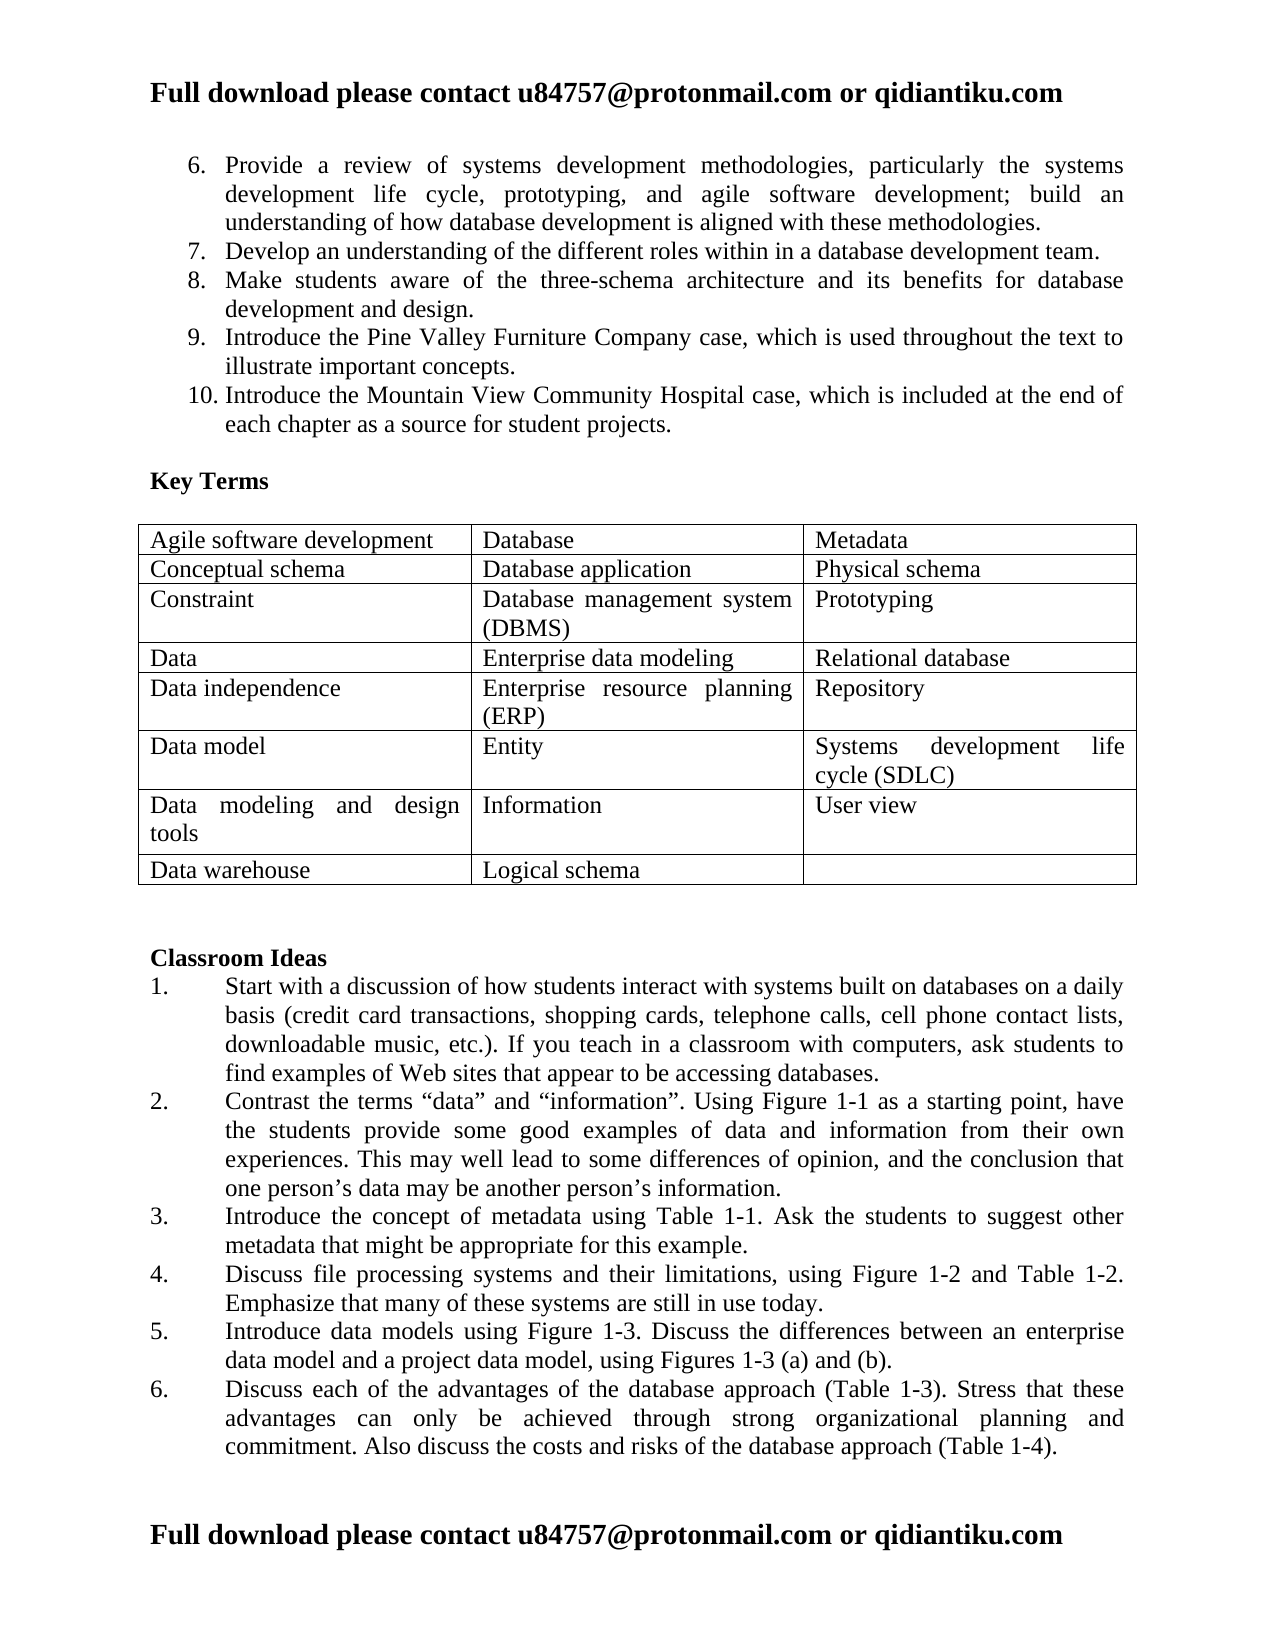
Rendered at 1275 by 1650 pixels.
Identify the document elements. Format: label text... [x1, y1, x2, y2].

table_cell Data model [139, 731, 471, 789]
list Provide a review of systems development methodologies, particularly the systems development life cycle, prototyping, and agile software development; build an understanding of how database development is aligned with these methodologies. [187, 150, 1125, 236]
table_cell Prototyping [804, 584, 1136, 642]
table_cell Physical schema [804, 555, 1136, 583]
list Introduce data models using Figure 1-3. Discuss the differences between an enterprise data model and a project data model, using Figures 1-3 (a) and (b). [150, 1316, 1125, 1374]
list Start with a discussion of how students interact with systems built on databases on a daily basis (credit card transactions, shopping cards, telephone calls, cell phone contact lists, downloadable music, etc.). If you teach in a classroom with computers, ask students to find examples of Web sites that appear to be accessing databases. [150, 971, 1125, 1086]
list Introduce the Pine Valley Furniture Company case, which is used throughout the text to illustrate important concepts. [187, 322, 1125, 380]
table_cell [804, 855, 1136, 884]
table_header Agile software development [139, 525, 471, 553]
table_cell Data independence [139, 673, 471, 730]
table_cell Systems development life cycle (SDLC) [804, 731, 1136, 789]
table_cell Enterprise data modeling [472, 643, 803, 672]
table_cell Data [139, 643, 471, 672]
list Make students aware of the three-schema architecture and its benefits for database development and design. [187, 265, 1125, 322]
table_cell Conceptual schema [139, 555, 471, 583]
table_cell Relational database [804, 643, 1136, 672]
table_cell Constraint [139, 584, 471, 642]
table_cell Information [472, 790, 803, 854]
table_cell Repository [804, 673, 1136, 730]
text Key Terms [150, 466, 1125, 495]
list Contrast the terms “data” and “information”. Using Figure 1-1 as a starting point, have the students provide some good examples of data and information from their own experiences. This may well lead to some differences of opinion, and the conclusion that one person’s data may be another person’s information. [150, 1086, 1125, 1201]
table_cell Database management system (DBMS) [472, 584, 803, 642]
table_cell Data warehouse [139, 855, 471, 884]
table_cell Data modeling and design tools [139, 790, 471, 854]
table_cell Enterprise resource planning (ERP) [472, 673, 803, 730]
list Introduce the Mountain View Community Hospital case, which is included at the end of each chapter as a source for student projects. [187, 380, 1125, 437]
table_cell User view [804, 790, 1136, 854]
table_cell Database application [472, 555, 803, 583]
table_cell Logical schema [472, 855, 803, 884]
table_header Database [472, 525, 803, 553]
text Classroom Ideas [150, 943, 1125, 971]
list Introduce the concept of metadata using Table 1-1. Ask the students to suggest other metadata that might be appropriate for this example. [150, 1201, 1125, 1259]
list Develop an understanding of the different roles within in a database development team. [187, 236, 1125, 265]
table_header Metadata [804, 525, 1136, 553]
table_cell Entity [472, 731, 803, 789]
list Discuss file processing systems and their limitations, using Figure 1-2 and Table 1-2. Emphasize that many of these systems are still in use today. [150, 1259, 1125, 1316]
list Discuss each of the advantages of the database approach (Table 1-3). Stress that these advantages can only be achieved through strong organizational planning and commitment. Also discuss the costs and risks of the database approach (Table 1-4). [150, 1374, 1125, 1460]
